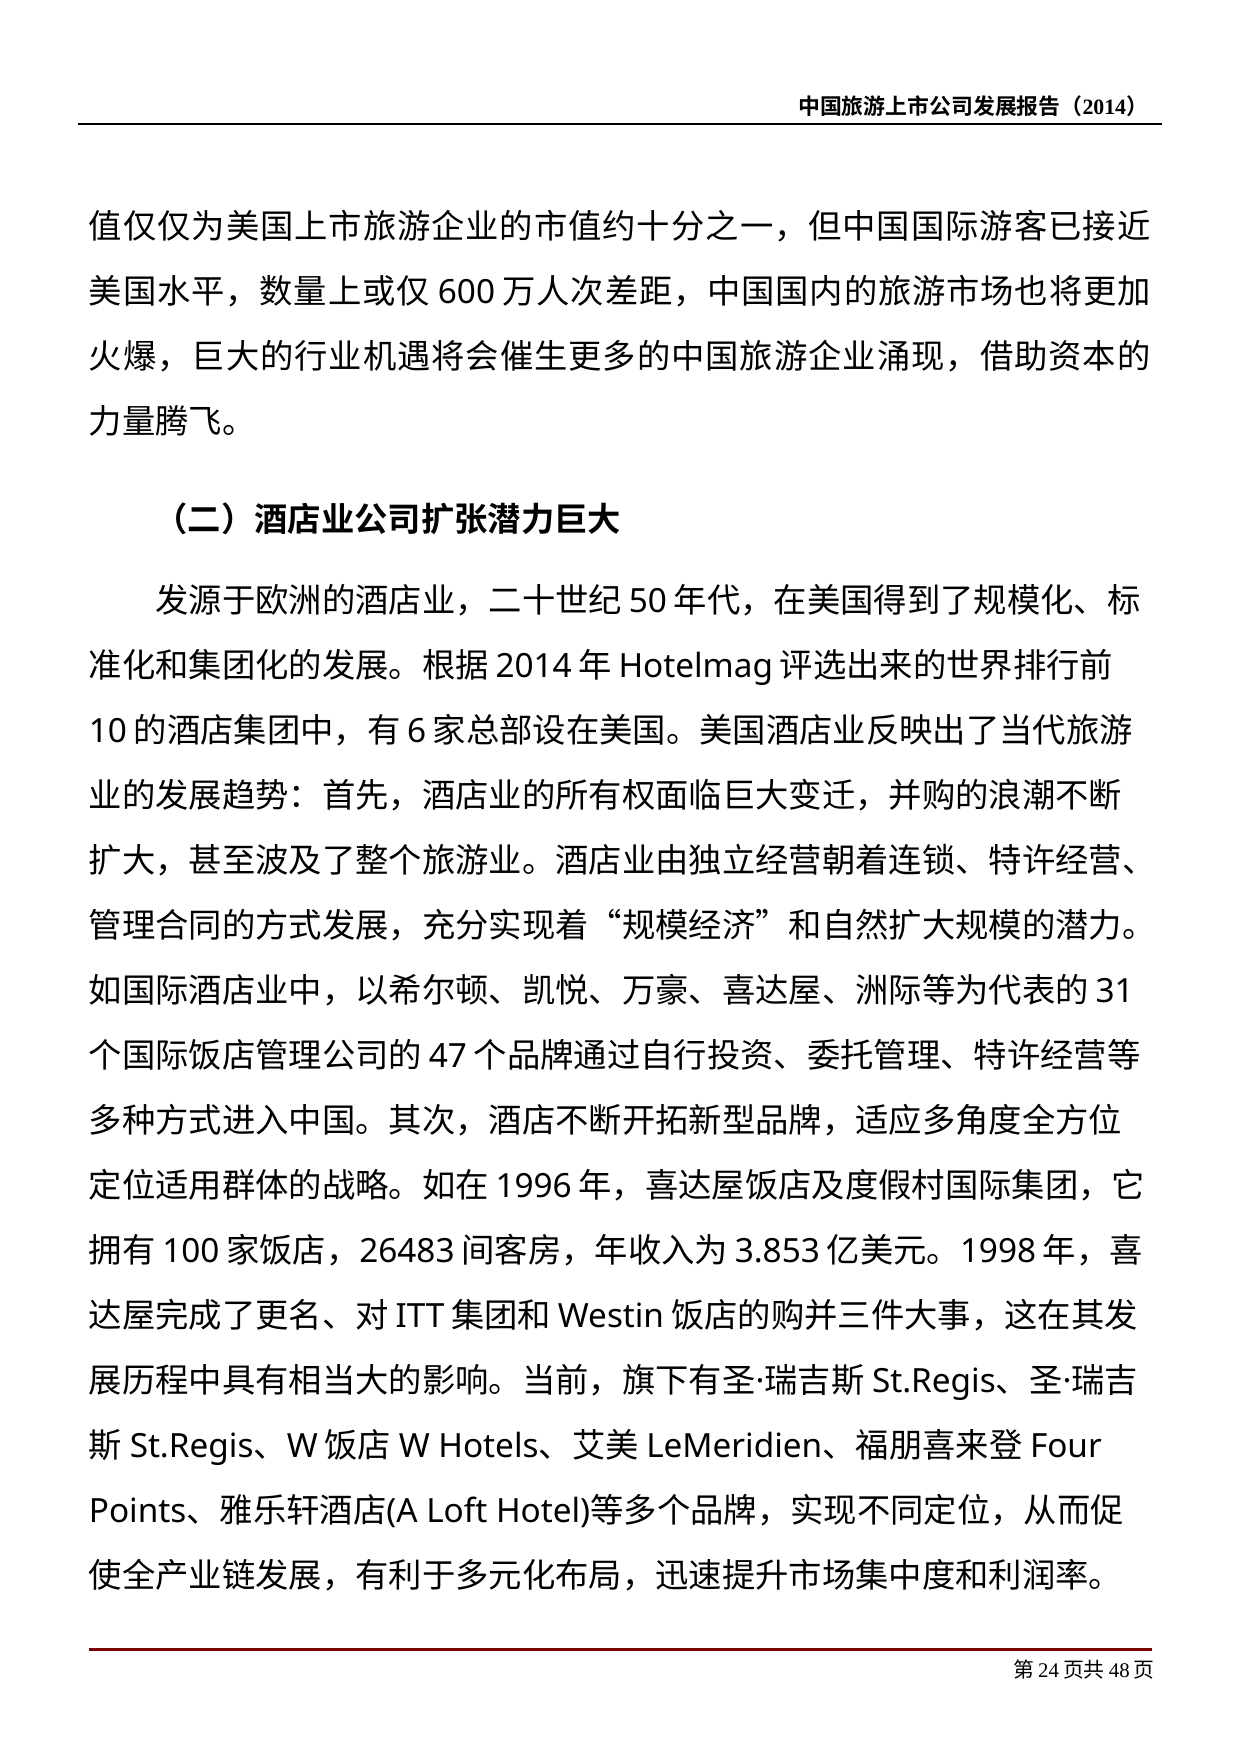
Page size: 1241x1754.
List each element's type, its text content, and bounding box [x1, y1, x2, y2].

text （二）酒店业公司扩张潜力巨大 [89, 484, 1240, 549]
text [89, 191, 1152, 451]
text 发源于欧洲的酒店业，二十世纪50年代，在美国得到了规模化、标准化和集团化的发展。根据2014年Hotelmag评选出来的世界排行前10的酒店集团中，有6家总部设在美国。美国酒店业反映出了当代旅游业的发展趋势：首先，酒店业的所有权面临巨大变迁，并购的浪潮不断扩大，甚至波及了整个旅游业。酒店业由独立经营朝着连锁、特许经营、管理合同的方式发展，充分实现着“规模经济”和自然扩大规模的潜力。如国际酒店业中，以希尔顿、凯悦、万豪、喜达屋、洲际等为代表的31个国际饭店管理公司的47个品牌通过自行投资、委托管理、特许经营等多种方式进入中国。其次，酒店不断开拓新型品牌，适应多角度全方位定位适用群体的战略。如在1996年，喜达屋饭店及度假村国际集团，它拥有100家饭店，26483间客房，年收入为3.853亿美元。1998年，喜达屋完成了更名、对ITT集团和Westin饭店的购并三件大事，这在其发展历程中具有相当大的影响。当前，旗下有圣·瑞吉斯 St.Regis、圣·瑞吉斯 St.Regis、W饭店 W Hotels、艾美 LeMeridien、福朋喜来登 Four Points、雅乐轩酒店(A Loft Hotel)等多个品牌，实现不同定位，从而促使全产业链发展，有利于多元化布局，迅速提升市场集中度和利润率。 [89, 565, 1152, 1605]
